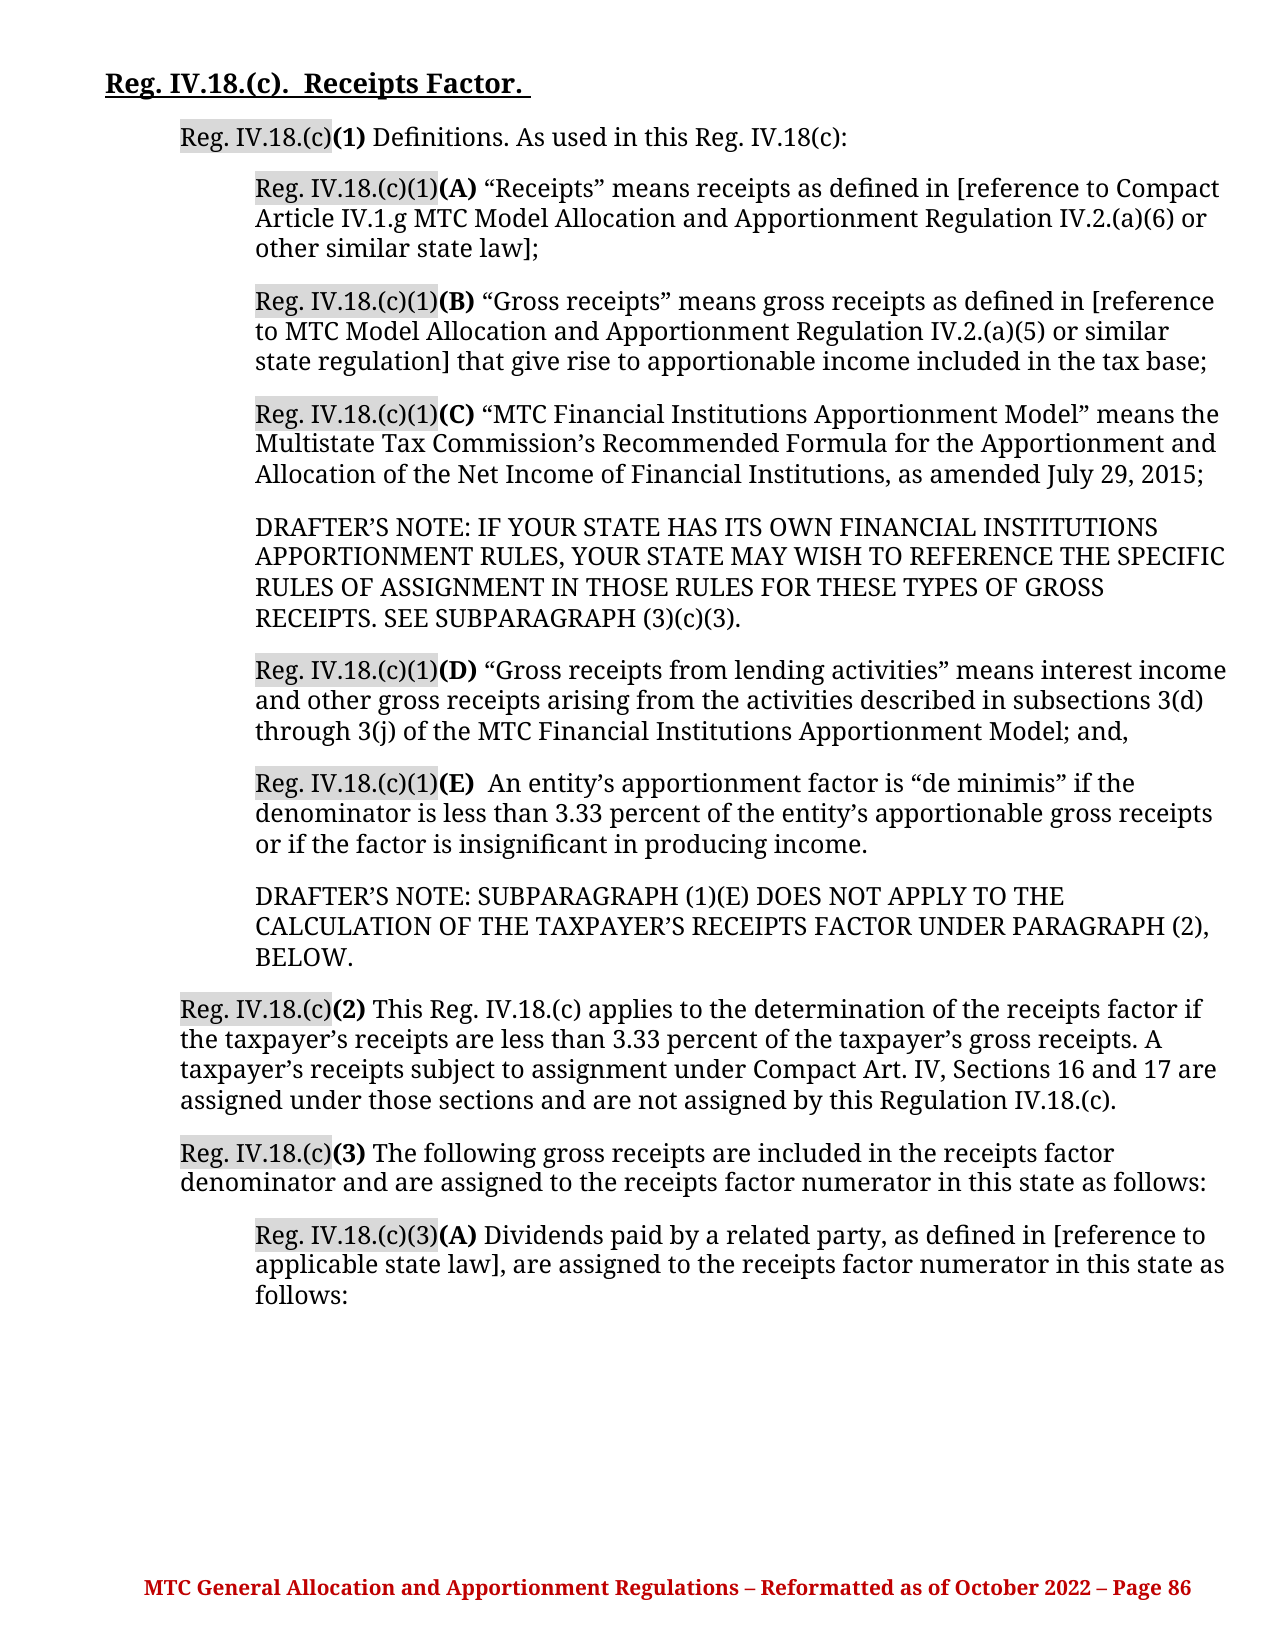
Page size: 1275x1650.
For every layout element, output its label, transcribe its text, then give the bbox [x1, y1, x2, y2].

subtitle Reg. IV.18.(c)(1)(C) “MTC Financial Institutions Apportionment Model” means the Multistate Tax Commission’s Recommended Formula for the Apportionment and Allocation of the Net Income of Financial Institutions, as amended July 29, 2015; [255, 399, 1230, 491]
subtitle Reg. IV.18.(c). Receipts Factor. [105, 67, 1230, 101]
subtitle Reg. IV.18.(c)(2) This Reg. IV.18.(c) applies to the determination of the receipts factor if the taxpayer’s receipts are less than 3.33 percent of the taxpayer’s gross receipts. A taxpayer’s receipts subject to assignment under Compact Art. IV, Sections 16 and 17 are assigned under those sections and are not assigned by this Regulation IV.18.(c). [180, 994, 1230, 1117]
subtitle Reg. IV.18.(c)(1)(A) “Receipts” means receipts as defined in [reference to Compact Article IV.1.g MTC Model Allocation and Apportionment Regulation IV.2.(a)(6) or other similar state law]; [255, 173, 1230, 265]
text DRAFTER’S NOTE: IF YOUR STATE HAS ITS OWN FINANCIAL INSTITUTIONS APPORTIONMENT RULES, YOUR STATE MAY WISH TO REFERENCE THE SPECIFIC RULES OF ASSIGNMENT IN THOSE RULES FOR THESE TYPES OF GROSS RECEIPTS. SEE SUBPARAGRAPH (3)(c)(3). [255, 512, 1230, 634]
text DRAFTER’S NOTE: SUBPARAGRAPH (1)(E) DOES NOT APPLY TO THE CALCULATION OF THE TAXPAYER’S RECEIPTS FACTOR UNDER PARAGRAPH (2), BELOW. [255, 881, 1230, 973]
subtitle Reg. IV.18.(c)(1)(E) An entity’s apportionment factor is “de minimis” if the denominator is less than 3.33 percent of the entity’s apportionable gross receipts or if the factor is insignificant in producing income. [255, 768, 1230, 860]
subtitle Reg. IV.18.(c)(1)(D) “Gross receipts from lending activities” means interest income and other gross receipts arising from the activities described in subsections 3(d) through 3(j) of the MTC Financial Institutions Apportionment Model; and, [255, 655, 1230, 747]
subtitle Reg. IV.18.(c)(1)(B) “Gross receipts” means gross receipts as defined in [reference to MTC Model Allocation and Apportionment Regulation IV.2.(a)(5) or similar state regulation] that give rise to apportionable income included in the tax base; [255, 286, 1230, 378]
subtitle Reg. IV.18.(c)(3)(A) Dividends paid by a related party, as defined in [reference to applicable state law], are assigned to the receipts factor numerator in this state as follows: [255, 1220, 1230, 1312]
subtitle Reg. IV.18.(c)(1) Definitions. As used in this Reg. IV.18(c): [332, 121, 1230, 152]
subtitle Reg. IV.18.(c)(3) The following gross receipts are included in the receipts factor denominator and are assigned to the receipts factor numerator in this state as follows: [180, 1138, 1230, 1199]
